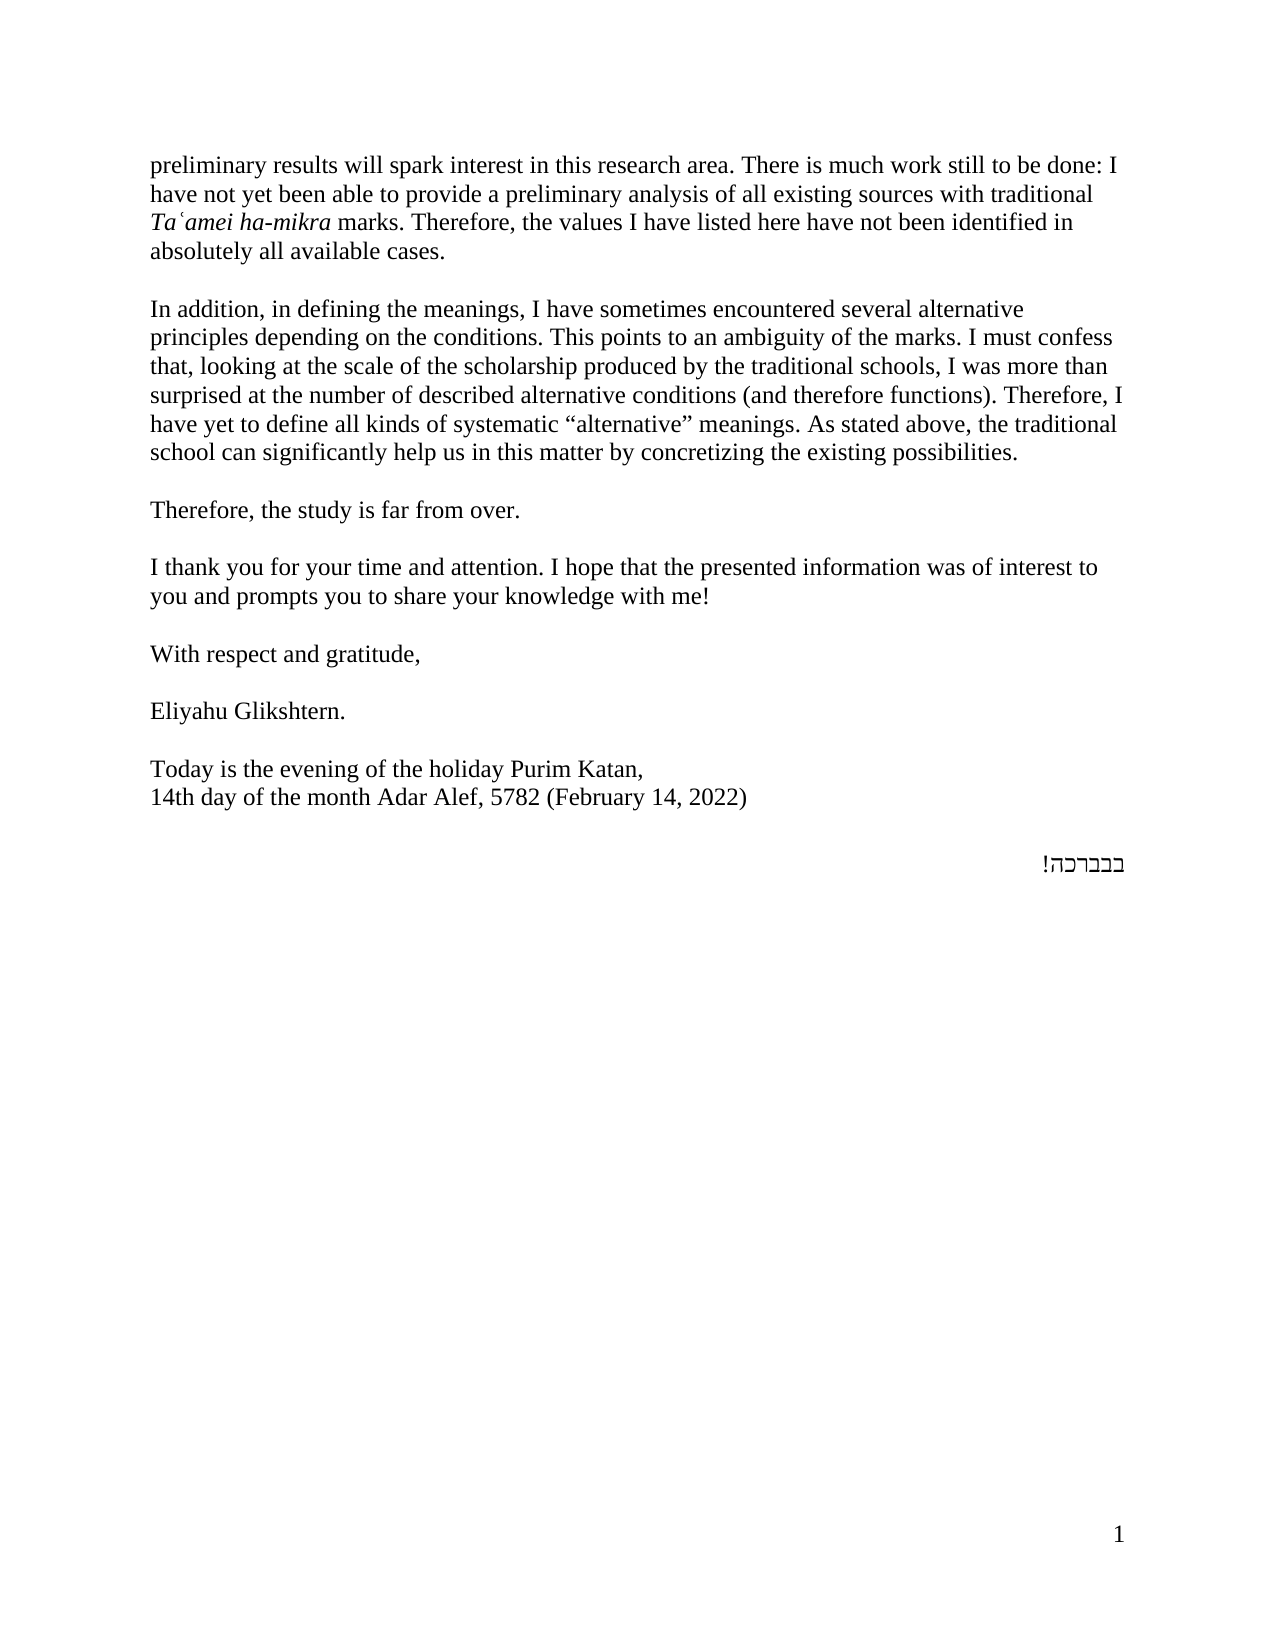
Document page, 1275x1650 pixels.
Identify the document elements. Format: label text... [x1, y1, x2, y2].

text I thank you for your time and attention. I hope that the presented information was of interest to you and prompts you to share your knowledge with me! [150, 552, 1125, 610]
text With respect and gratitude, [150, 639, 1125, 667]
text בבברכה! [150, 849, 1125, 877]
text Eliyahu Glikshtern. [150, 667, 1125, 725]
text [150, 150, 1125, 265]
text 14th day of the month Adar Alef, 5782 (February 14, 2022) [150, 782, 1125, 811]
text Therefore, the study is far from over. [150, 495, 1125, 524]
text Today is the evening of the holiday Purim Katan, [150, 754, 1125, 782]
text In addition, in defining the meanings, I have sometimes encountered several alternative principles depending on the conditions. This points to an ambiguity of the marks. I must confess that, looking at the scale of the scholarship produced by the traditional schools, I was more than surprised at the number of described alternative conditions (and therefore functions). Therefore, I have yet to define all kinds of systematic “alternative” meanings. As stated above, the traditional school can significantly help us in this matter by concretizing the existing possibilities. [150, 294, 1125, 466]
